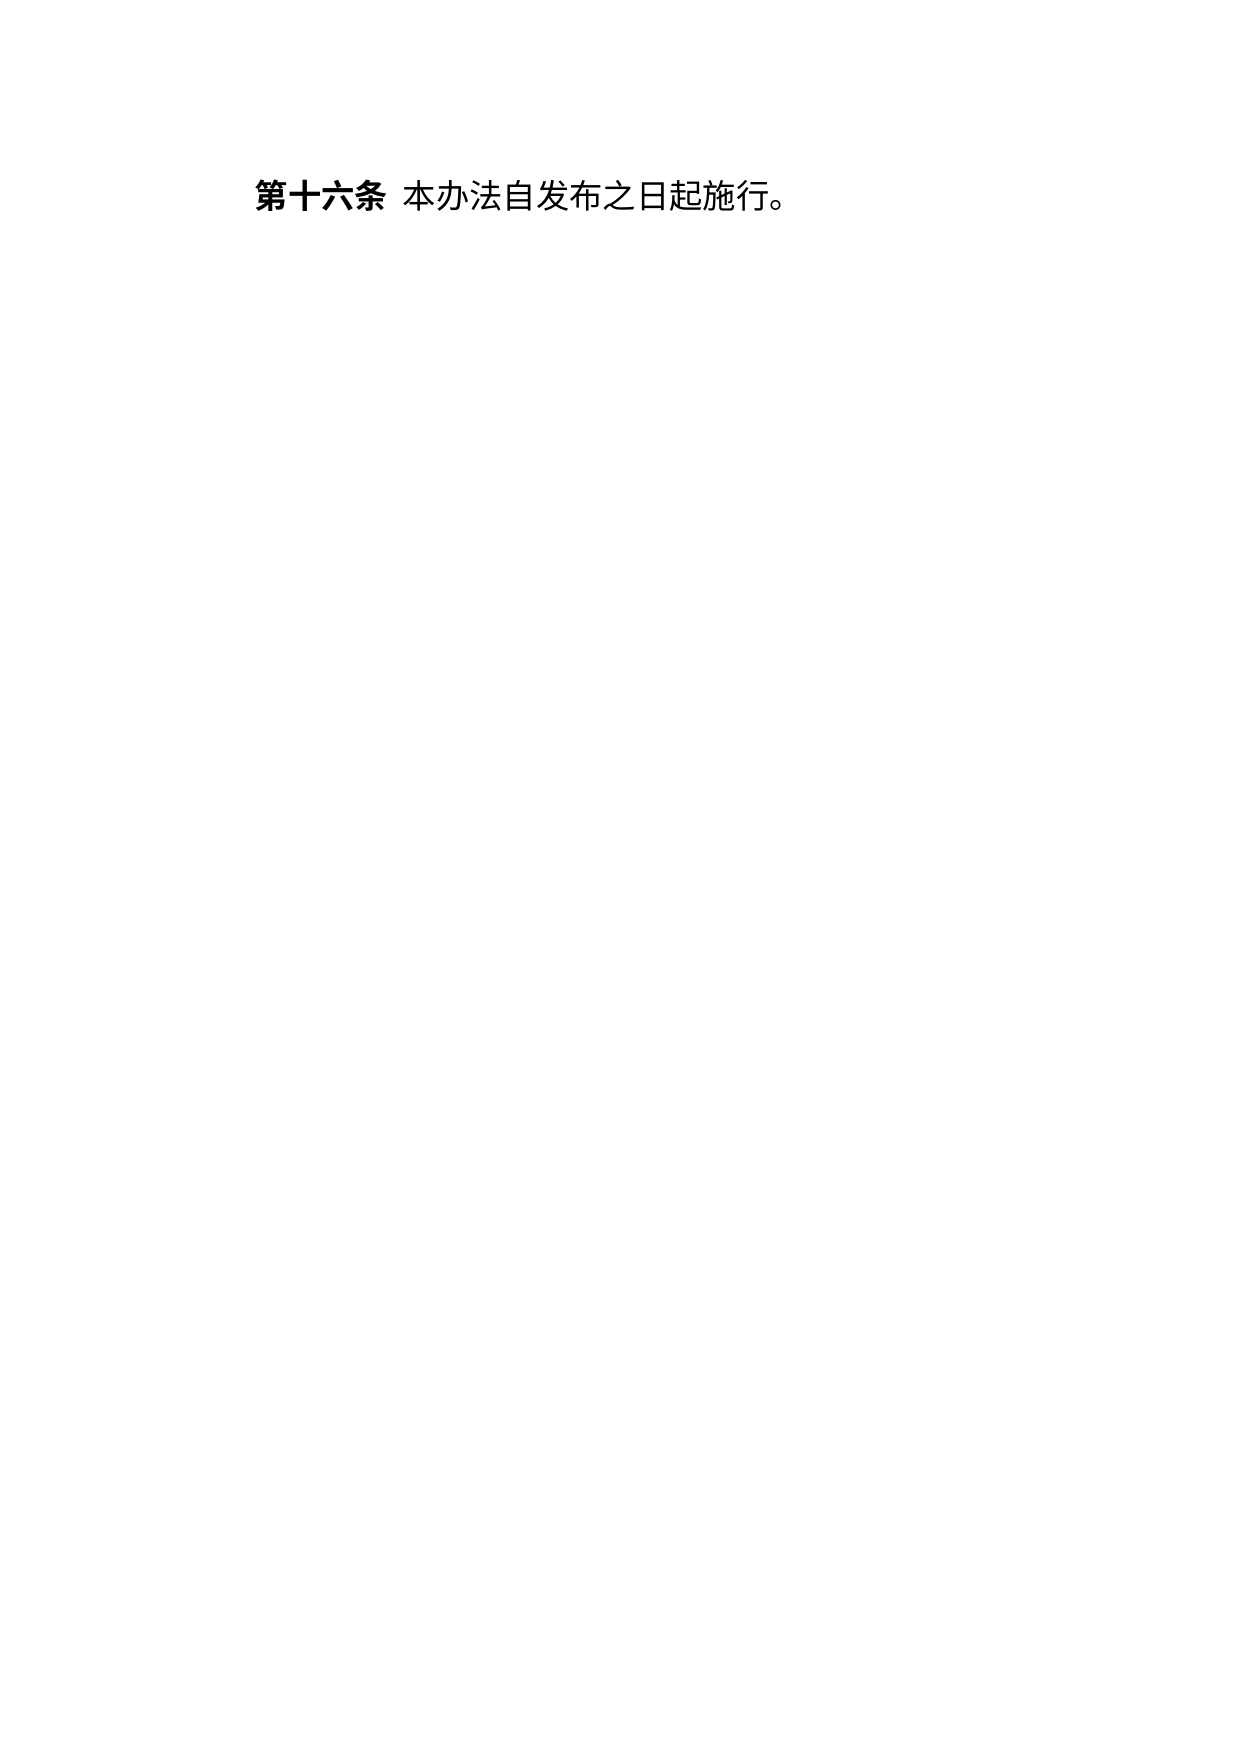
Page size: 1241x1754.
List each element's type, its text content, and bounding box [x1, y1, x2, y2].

text 第十六条 本办法自发布之日起施行。 [187, 162, 1053, 227]
